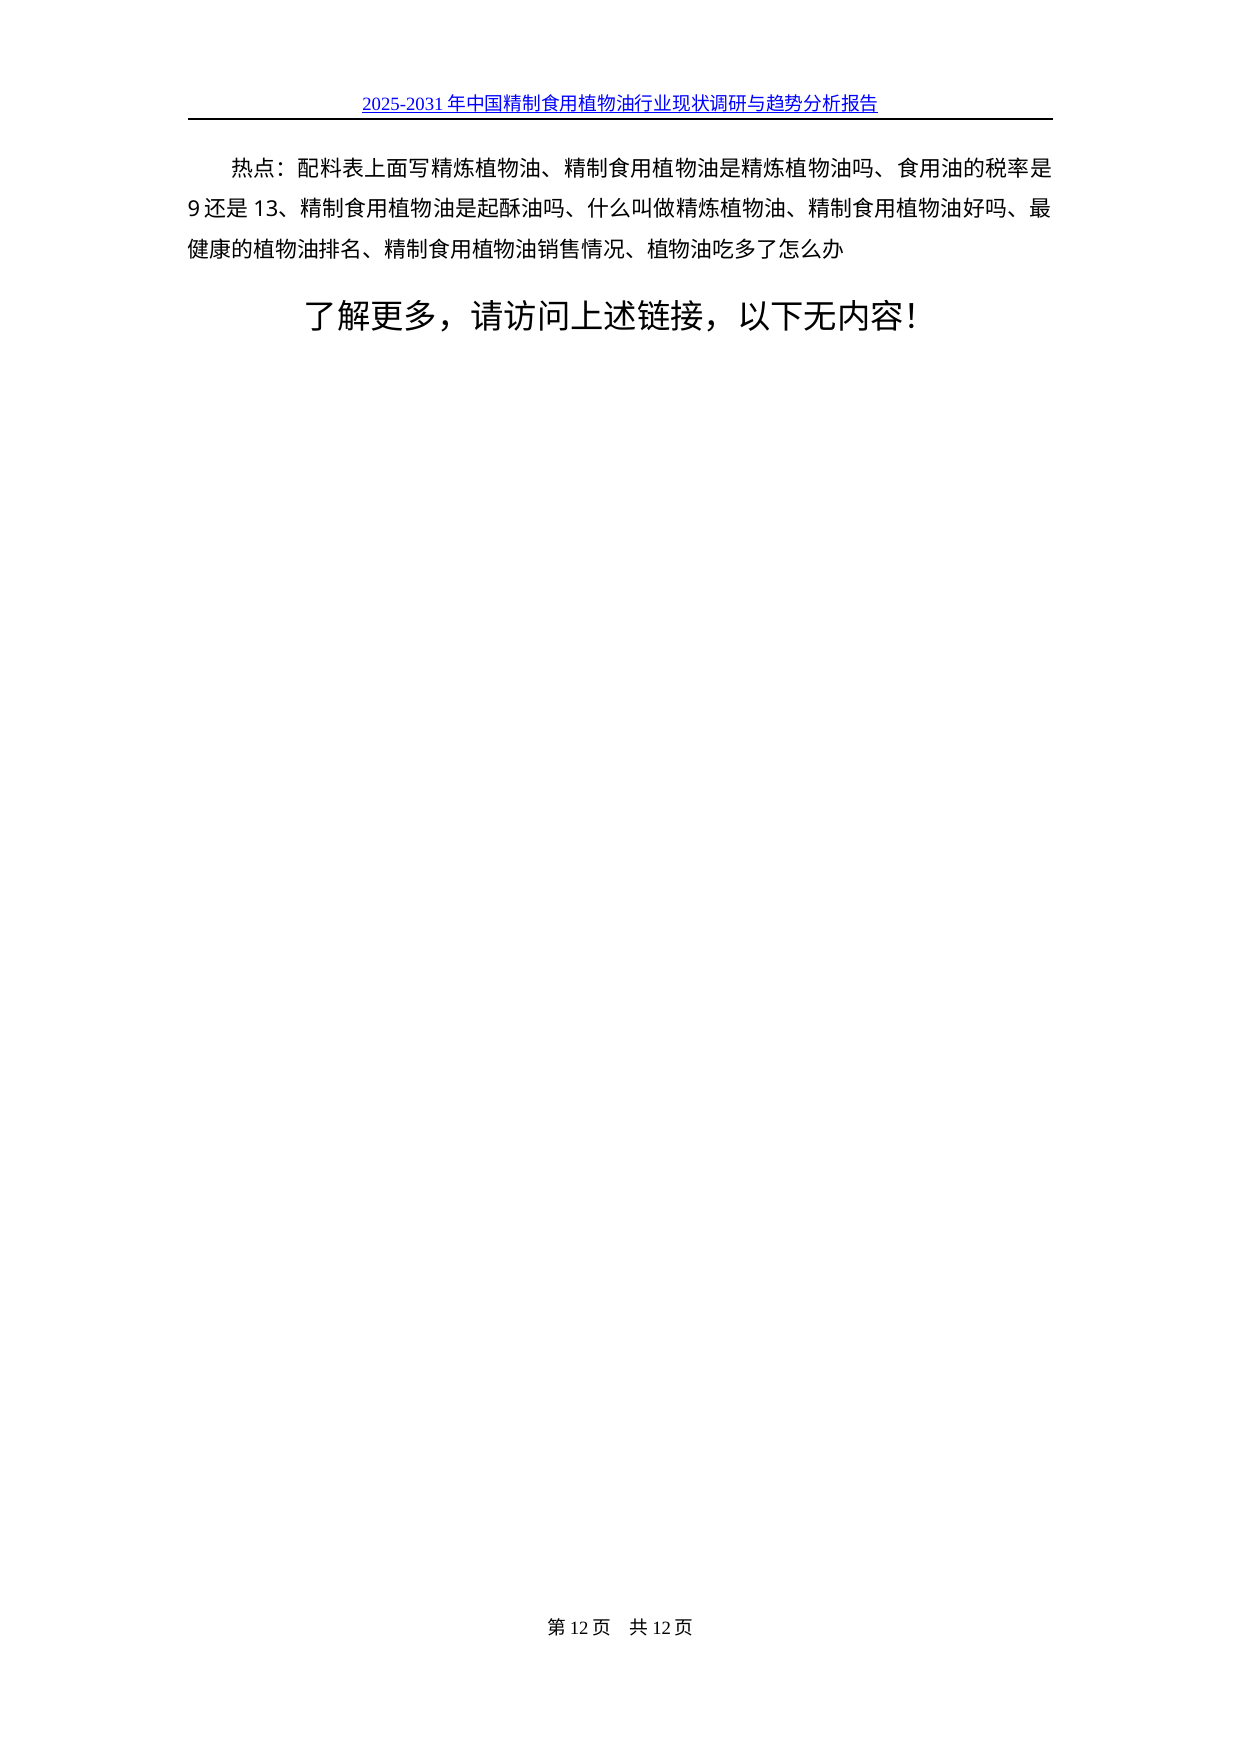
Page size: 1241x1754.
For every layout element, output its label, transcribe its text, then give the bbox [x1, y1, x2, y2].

text 热点：配料表上面写精炼植物油、精制食用植物油是精炼植物油吗、食用油的税率是9还是13、精制食用植物油是起酥油吗、什么叫做精炼植物油、精制食用植物油好吗、最健康的植物油排名、精制食用植物油销售情况、植物油吃多了怎么办 [187, 150, 1053, 264]
title 了解更多，请访问上述链接，以下无内容！ [187, 282, 1053, 347]
